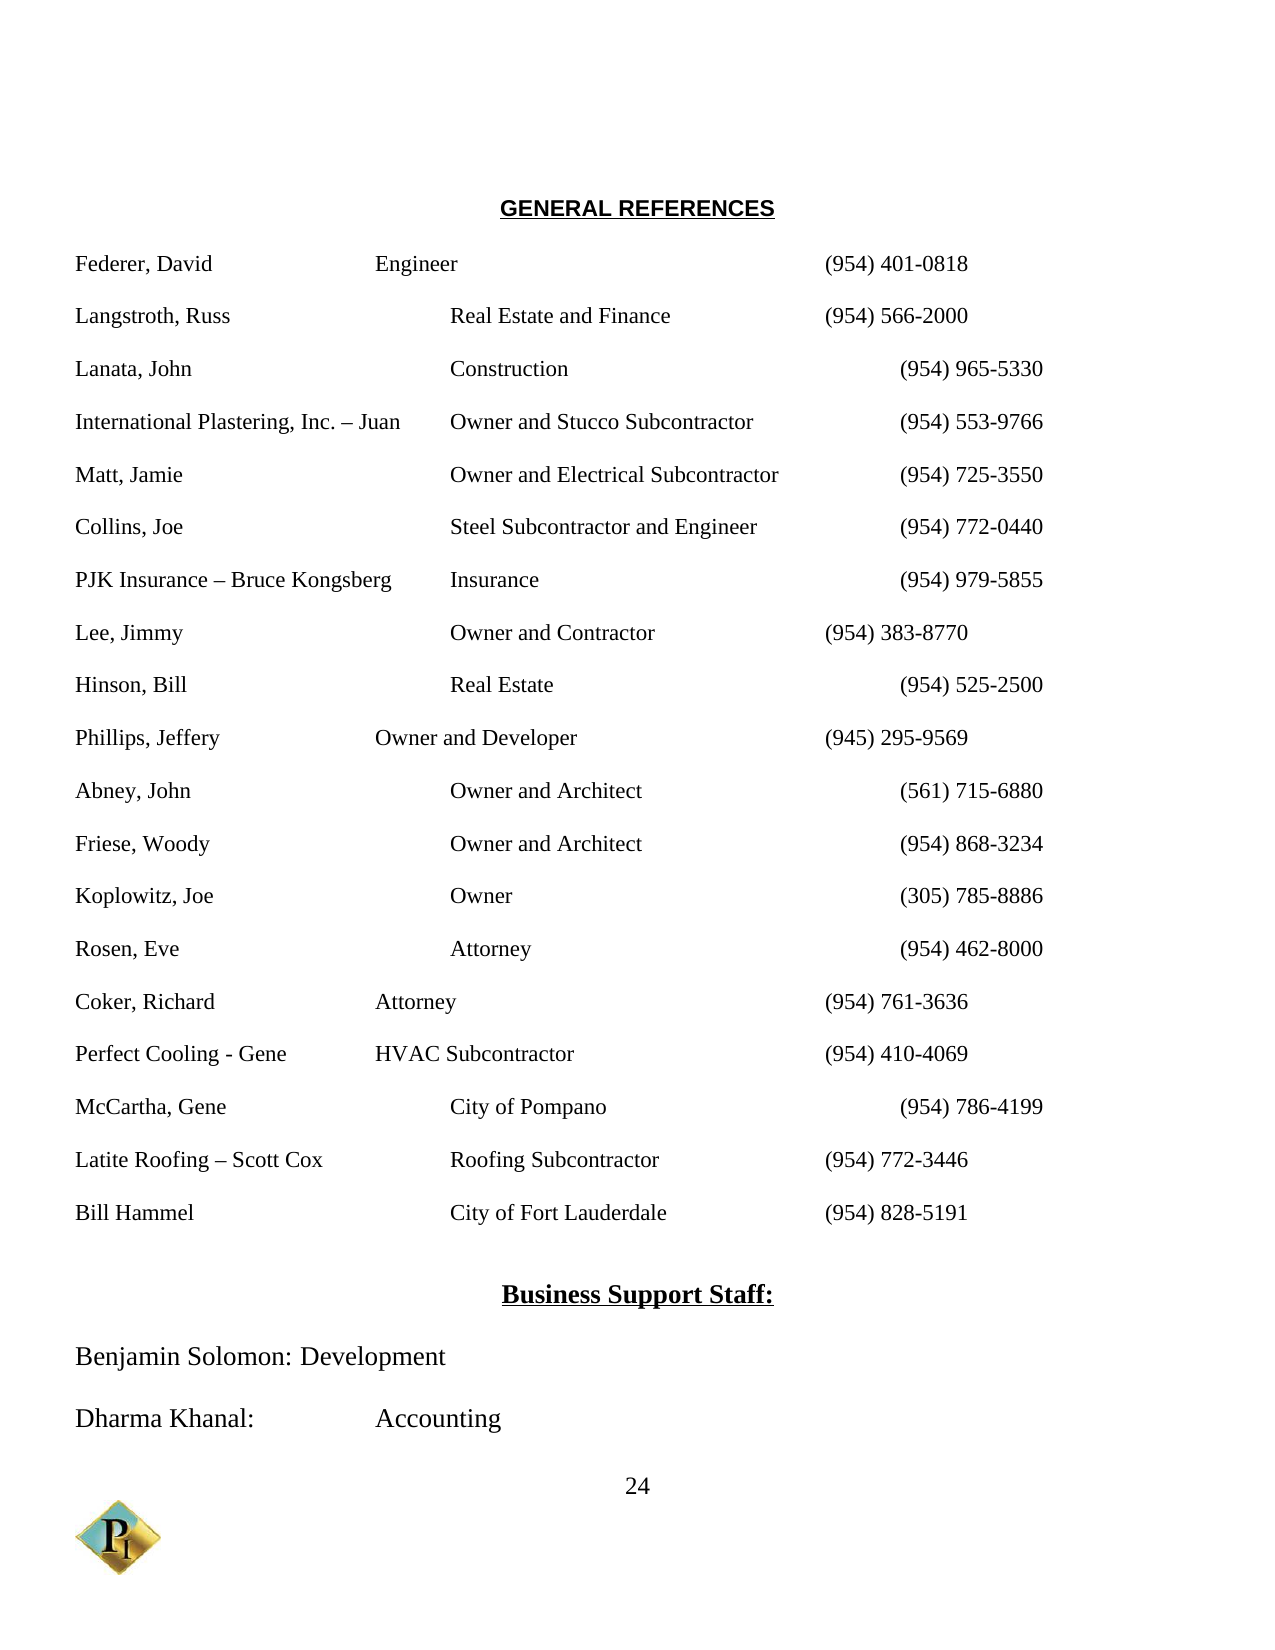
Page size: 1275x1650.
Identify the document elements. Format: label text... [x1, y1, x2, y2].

text Benjamin Solomon: Development [75, 1340, 1200, 1371]
text Coker, Richard Attorney (954) 761-3636 [75, 988, 1200, 1014]
text Langstroth, Russ Real Estate and Finance (954) 566-2000 [75, 303, 1200, 329]
text Abney, John Owner and Architect (561) 715-6880 [75, 777, 1200, 803]
text Collins, Joe Steel Subcontractor and Engineer (954) 772-0440 [75, 513, 1200, 540]
subtitle GENERAL REFERENCES [75, 195, 1200, 221]
text McCartha, Gene City of Pompano (954) 786-4199 [75, 1093, 1200, 1119]
text Dharma Khanal: Accounting [75, 1402, 1200, 1433]
text Hinson, Bill Real Estate (954) 525-2500 [75, 672, 1200, 698]
text Phillips, Jeffery Owner and Developer (945) 295-9569 [75, 724, 1200, 751]
text PJK Insurance – Bruce Kongsberg Insurance (954) 979-5855 [75, 566, 1200, 592]
text Business Support Staff: [75, 1278, 1200, 1309]
text Latite Roofing – Scott Cox Roofing Subcontractor (954) 772-3446 [75, 1146, 1200, 1172]
text International Plastering, Inc. – Juan Owner and Stucco Subcontractor (954) 553-9766 [75, 408, 1200, 434]
text Koplowitz, Joe Owner (305) 785-8886 [75, 882, 1200, 909]
text Federer, David Engineer (954) 401-0818 [75, 250, 1200, 276]
text Bill Hammel City of Fort Lauderdale (954) 828-5191 [75, 1199, 1200, 1225]
text Perfect Cooling - Gene HVAC Subcontractor (954) 410-4069 [75, 1041, 1200, 1067]
text Lanata, John Construction (954) 965-5330 [75, 355, 1200, 382]
picture [75, 1500, 161, 1575]
text Rosen, Eve Attorney (954) 462-8000 [75, 935, 1200, 961]
text Matt, Jamie Owner and Electrical Subcontractor (954) 725-3550 [75, 461, 1200, 487]
text Friese, Woody Owner and Architect (954) 868-3234 [75, 830, 1200, 856]
text Lee, Jimmy Owner and Contractor (954) 383-8770 [75, 619, 1200, 645]
